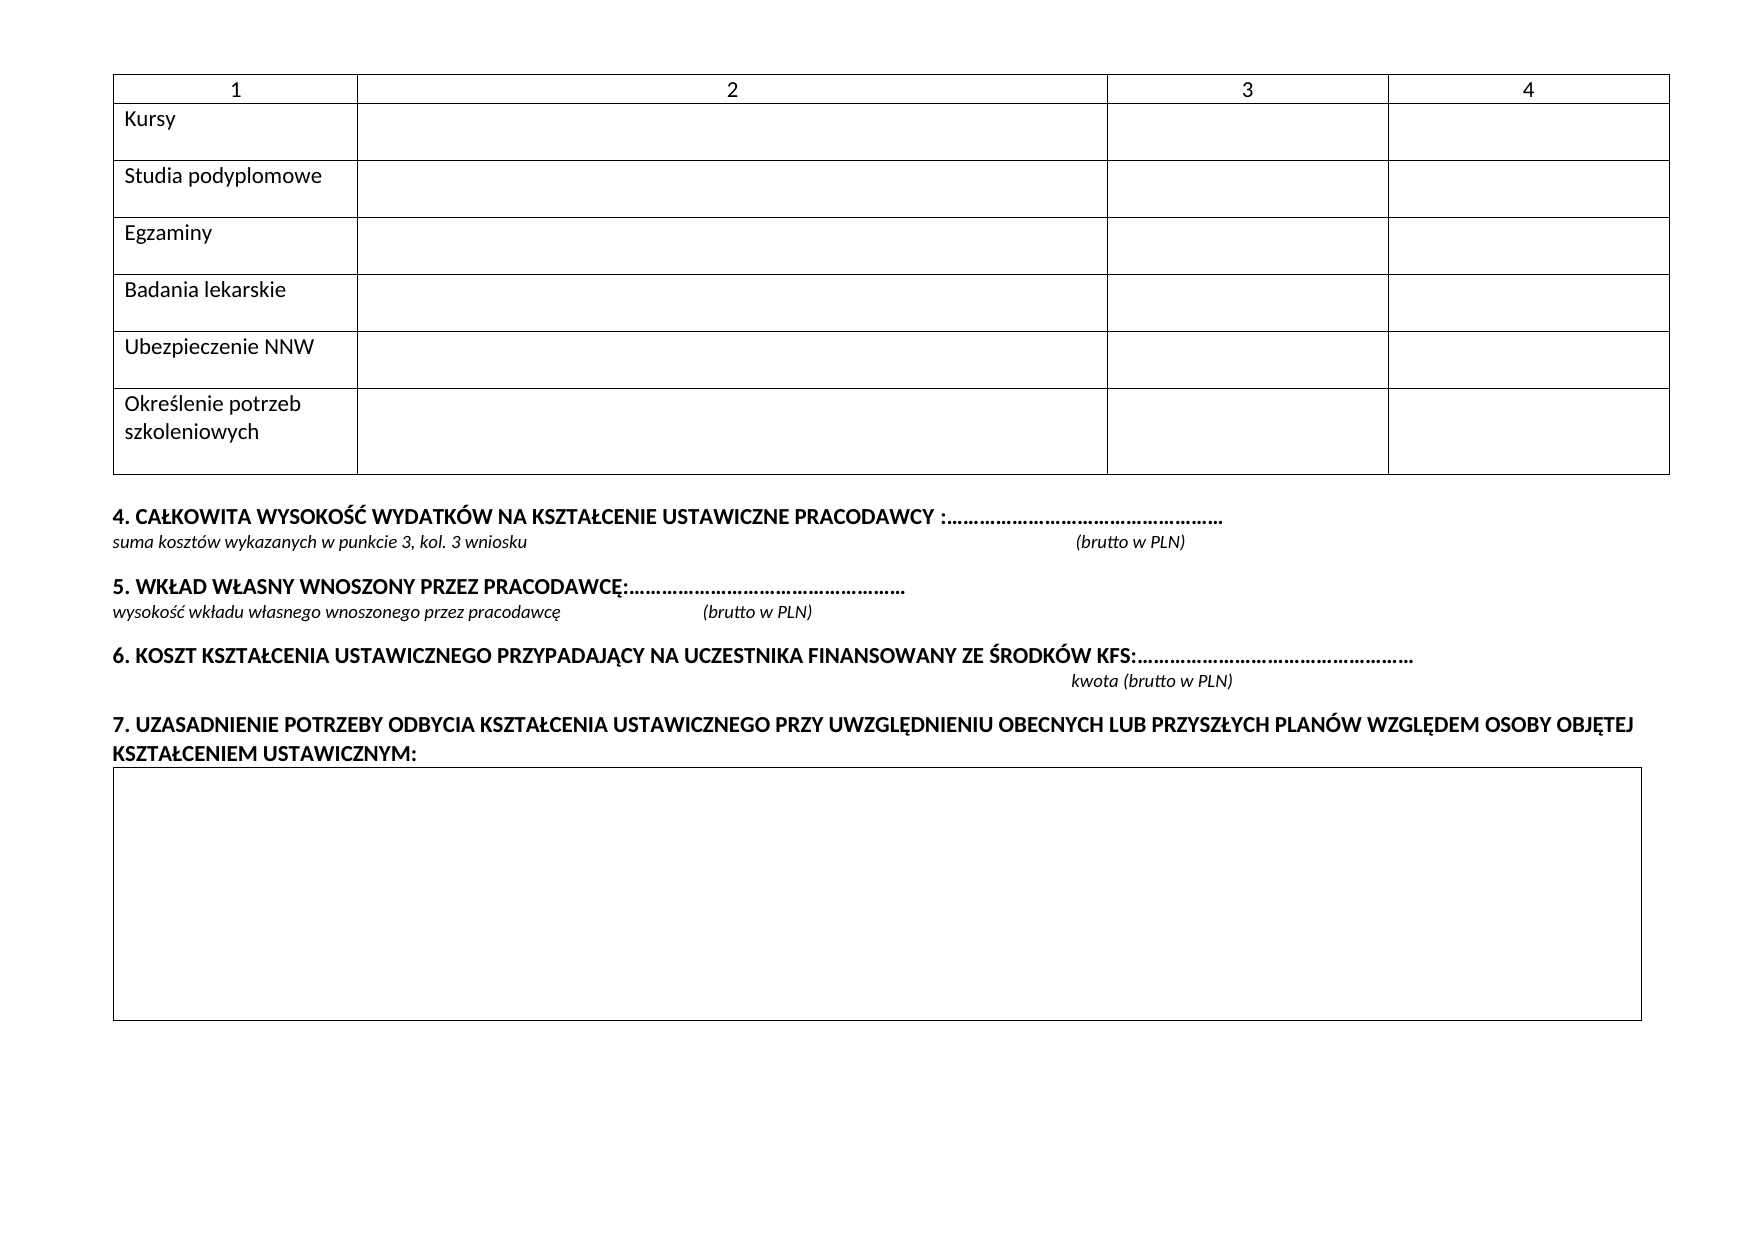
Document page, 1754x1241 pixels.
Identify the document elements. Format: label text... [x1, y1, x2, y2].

table_cell [1389, 104, 1669, 160]
text 5. WKŁAD WŁASNY WNOSZONY PRZEZ PRACODAWCĘ:…………………………………………… [112, 572, 1668, 600]
table_cell [1389, 332, 1669, 388]
text wysokość wkładu własnego wnoszonego przez pracodawcę (brutto w PLN) [112, 600, 1668, 623]
table_cell [358, 218, 1107, 274]
text 7. UZASADNIENIE POTRZEBY ODBYCIA KSZTAŁCENIA USTAWICZNEGO PRZY UWZGLĘDNIENIU OBECNYCH LUB PRZYSZŁYCH PLANÓW WZGLĘDEM OSOBY OBJĘTEJ KSZTAŁCENIEM USTAWICZNYM: [112, 711, 1668, 767]
table_cell 3 [1108, 75, 1388, 103]
table_cell [1389, 275, 1669, 331]
table_cell [1108, 218, 1388, 274]
table_cell 4 [1389, 75, 1669, 103]
table_cell [1108, 332, 1388, 388]
table_cell [1389, 389, 1669, 473]
table_cell Ubezpieczenie NNW [114, 332, 357, 388]
text 4. CAŁKOWITA WYSOKOŚĆ WYDATKÓW NA KSZTAŁCENIE USTAWICZNE PRACODAWCY :…………………………………………… [112, 502, 1668, 531]
table_cell [358, 104, 1107, 160]
table_cell [358, 275, 1107, 331]
table_cell Kursy [114, 104, 357, 160]
table_cell Studia podyplomowe [114, 161, 357, 217]
text kwota (brutto w PLN) [997, 669, 1668, 692]
table_cell [1108, 161, 1388, 217]
table_cell [358, 332, 1107, 388]
table_cell [1108, 389, 1388, 473]
table_cell [1389, 161, 1669, 217]
table_cell [358, 389, 1107, 473]
table_cell [1389, 218, 1669, 274]
table_header [114, 768, 1641, 1020]
table_cell Określenie potrzeb szkoleniowych [114, 389, 357, 473]
table_cell [358, 161, 1107, 217]
table_cell 2 [358, 75, 1107, 103]
table_cell [1108, 275, 1388, 331]
table_cell Badania lekarskie [114, 275, 357, 331]
text suma kosztów wykazanych w punkcie 3, kol. 3 wniosku (brutto w PLN) [112, 531, 1668, 553]
text 6. KOSZT KSZTAŁCENIA USTAWICZNEGO PRZYPADAJĄCY NA UCZESTNIKA FINANSOWANY ZE ŚRODKÓW KFS:…………………………………………… [112, 641, 1668, 669]
table_cell Egzaminy [114, 218, 357, 274]
table_cell [1108, 104, 1388, 160]
table_cell 1 [114, 75, 357, 103]
